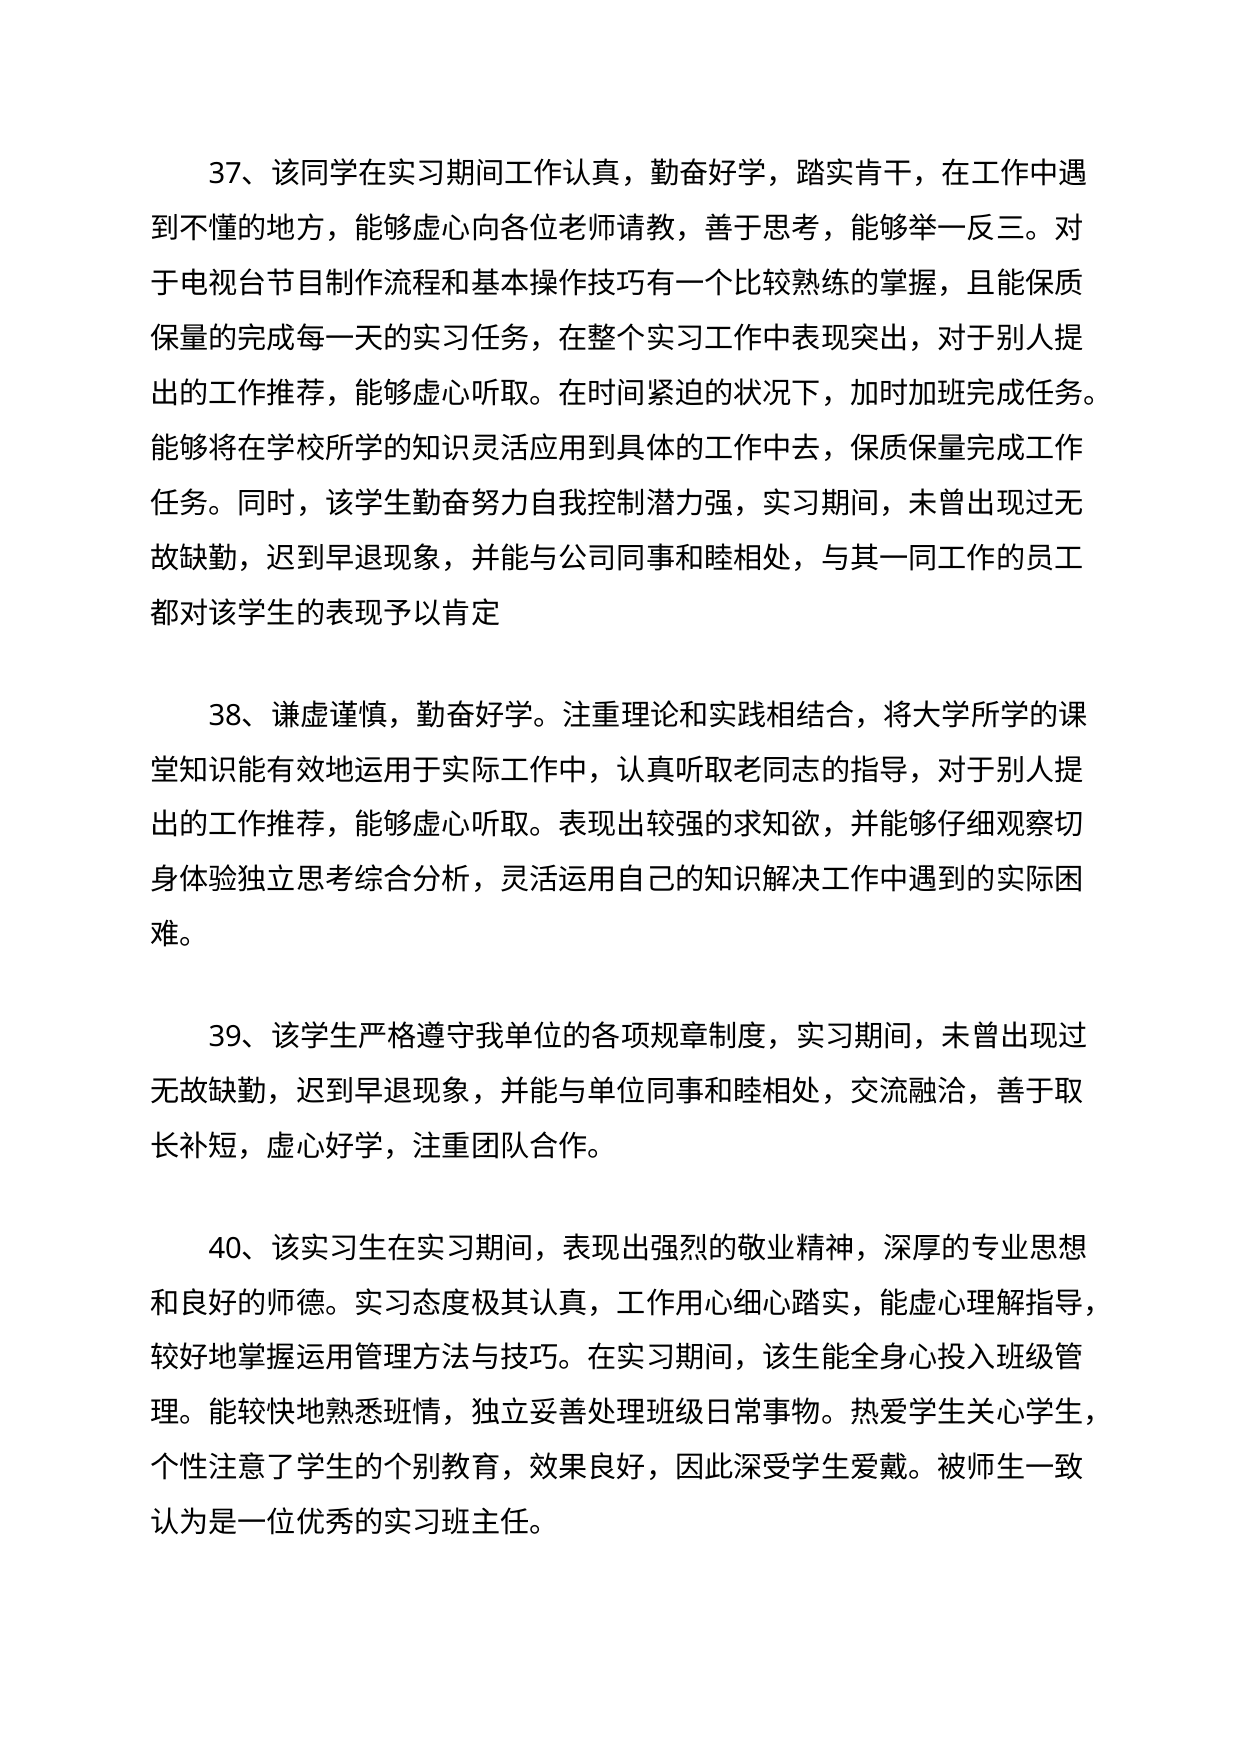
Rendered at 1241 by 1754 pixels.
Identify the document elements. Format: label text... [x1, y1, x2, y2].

text 38、谦虚谨慎，勤奋好学。注重理论和实践相结合，将大学所学的课堂知识能有效地运用于实际工作中，认真听取老同志的指导，对于别人提出的工作推荐，能够虚心听取。表现出较强的求知欲，并能够仔细观察切身体验独立思考综合分析，灵活运用自己的知识解决工作中遇到的实际困难。 [150, 691, 1090, 953]
text 39、该学生严格遵守我单位的各项规章制度，实习期间，未曾出现过无故缺勤，迟到早退现象，并能与单位同事和睦相处，交流融洽，善于取长补短，虚心好学，注重团队合作。 [150, 1012, 1090, 1165]
text 37、该同学在实习期间工作认真，勤奋好学，踏实肯干，在工作中遇到不懂的地方，能够虚心向各位老师请教，善于思考，能够举一反三。对于电视台节目制作流程和基本操作技巧有一个比较熟练的掌握，且能保质保量的完成每一天的实习任务，在整个实习工作中表现突出，对于别人提出的工作推荐，能够虚心听取。在时间紧迫的状况下，加时加班完成任务。能够将在学校所学的知识灵活应用到具体的工作中去，保质保量完成工作任务。同时，该学生勤奋努力自我控制潜力强，实习期间，未曾出现过无故缺勤，迟到早退现象，并能与公司同事和睦相处，与其一同工作的员工都对该学生的表现予以肯定 [150, 150, 1090, 632]
text 40、该实习生在实习期间，表现出强烈的敬业精神，深厚的专业思想和良好的师德。实习态度极其认真，工作用心细心踏实，能虚心理解指导，较好地掌握运用管理方法与技巧。在实习期间，该生能全身心投入班级管理。能较快地熟悉班情，独立妥善处理班级日常事物。热爱学生关心学生，个性注意了学生的个别教育，效果良好，因此深受学生爱戴。被师生一致认为是一位优秀的实习班主任。 [150, 1224, 1090, 1541]
